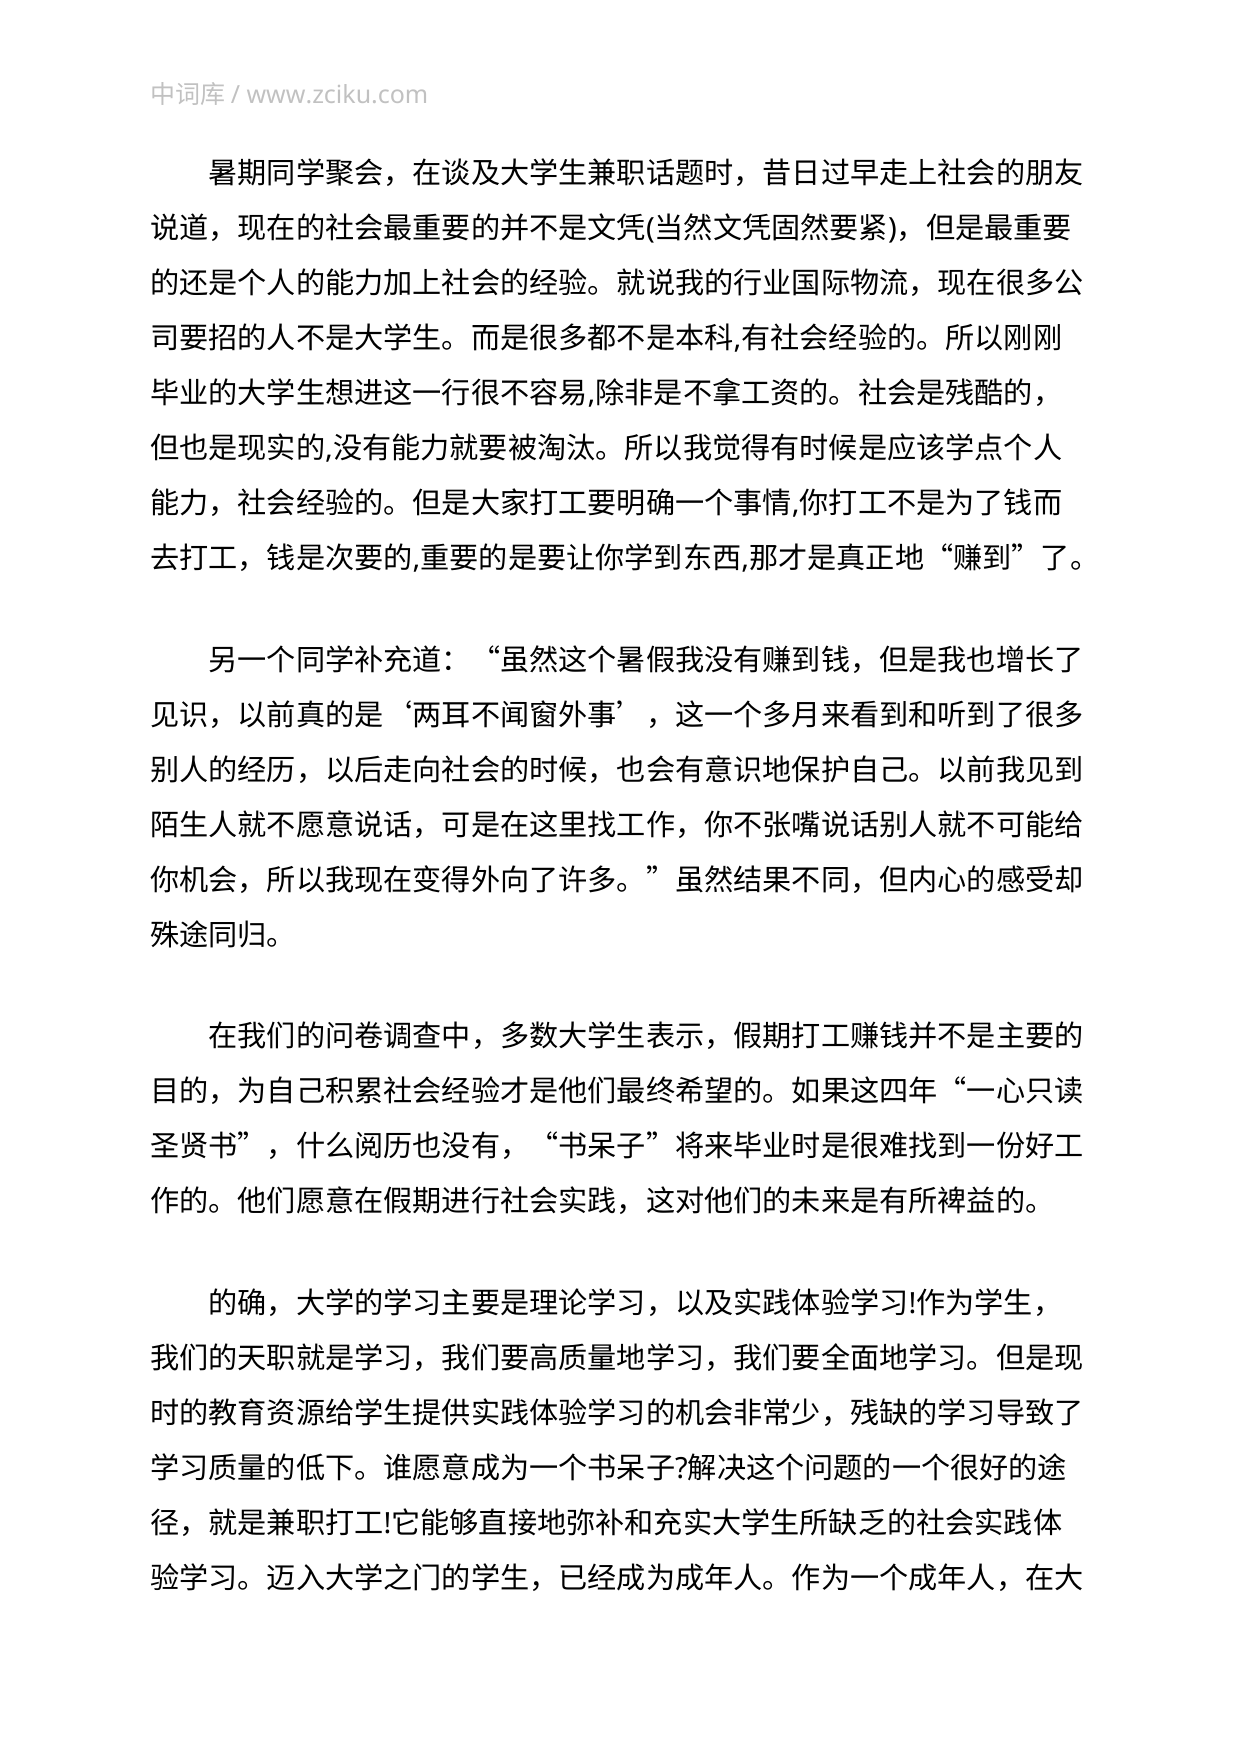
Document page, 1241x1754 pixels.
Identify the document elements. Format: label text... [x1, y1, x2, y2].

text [150, 1279, 1090, 1597]
text 在我们的问卷调查中，多数大学生表示，假期打工赚钱并不是主要的目的，为自己积累社会经验才是他们最终希望的。如果这四年“一心只读圣贤书”，什么阅历也没有，“书呆子”将来毕业时是很难找到一份好工作的。他们愿意在假期进行社会实践，这对他们的未来是有所裨益的。 [150, 1013, 1090, 1220]
text 暑期同学聚会，在谈及大学生兼职话题时，昔日过早走上社会的朋友说道，现在的社会最重要的并不是文凭(当然文凭固然要紧)，但是最重要的还是个人的能力加上社会的经验。就说我的行业国际物流，现在很多公司要招的人不是大学生。而是很多都不是本科,有社会经验的。所以刚刚毕业的大学生想进这一行很不容易,除非是不拿工资的。社会是残酷的，但也是现实的,没有能力就要被淘汰。所以我觉得有时候是应该学点个人能力，社会经验的。但是大家打工要明确一个事情,你打工不是为了钱而去打工，钱是次要的,重要的是要让你学到东西,那才是真正地“赚到”了。 [150, 150, 1090, 577]
text 另一个同学补充道：“虽然这个暑假我没有赚到钱，但是我也增长了见识，以前真的是‘两耳不闻窗外事’，这一个多月来看到和听到了很多别人的经历，以后走向社会的时候，也会有意识地保护自己。以前我见到陌生人就不愿意说话，可是在这里找工作，你不张嘴说话别人就不可能给你机会，所以我现在变得外向了许多。”虽然结果不同，但内心的感受却殊途同归。 [150, 637, 1090, 953]
